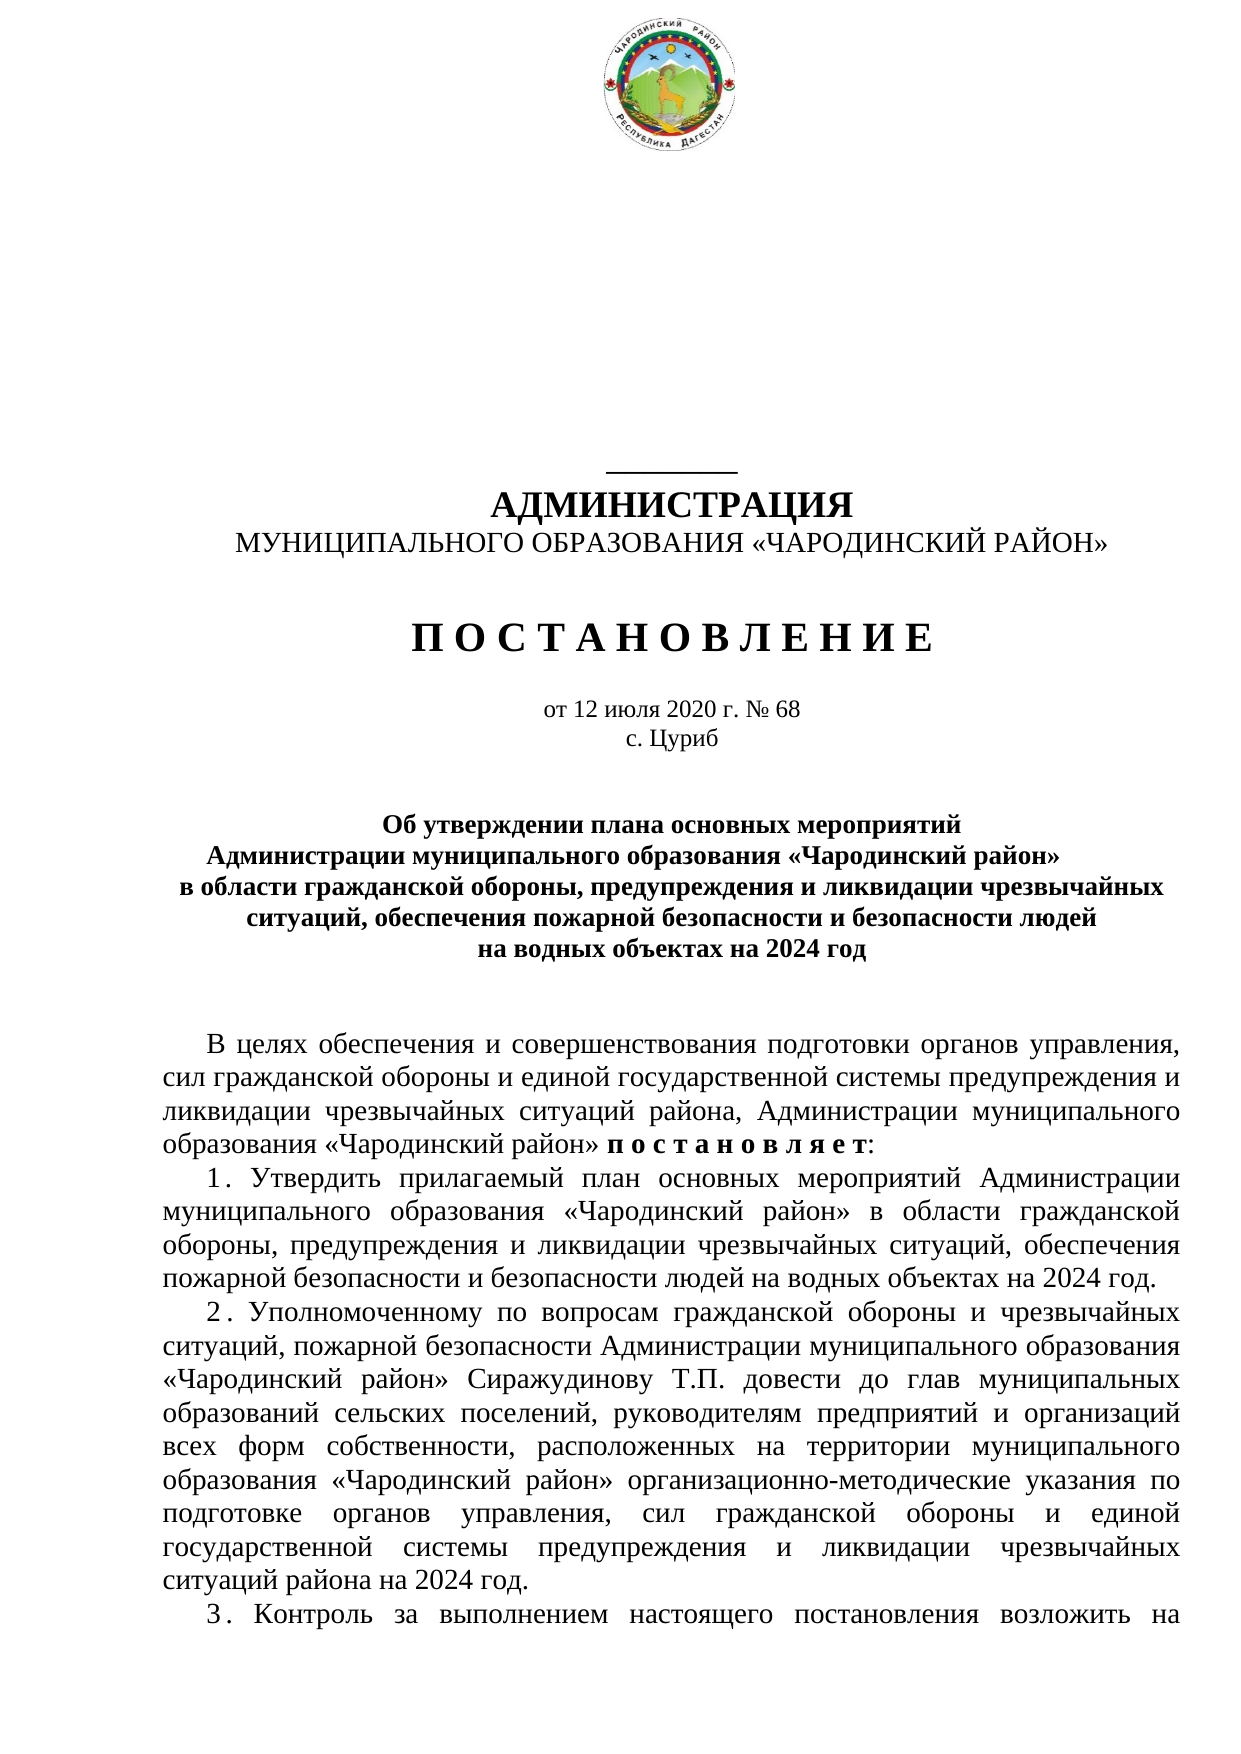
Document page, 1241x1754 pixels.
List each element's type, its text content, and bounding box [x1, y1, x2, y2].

list _______ [162, 434, 1181, 477]
text на водных объектах на 2024 год [162, 932, 1181, 963]
text от 12 июля 2020 г. № 68 [162, 694, 1181, 723]
list . Утвердить прилагаемый план основных мероприятий Администрации муниципального образования «Чародинский район» в области гражданской обороны, предупреждения и ликвидации чрезвычайных ситуаций, обеспечения пожарной безопасности и безопасности людей на водных объектах на 2024 год. [162, 1160, 1181, 1294]
text в области гражданской обороны, предупреждения и ликвидации чрезвычайных ситуаций, обеспечения пожарной безопасности и безопасности людей [162, 870, 1181, 932]
text АДМИНИСТРАЦИЯ [162, 482, 1181, 525]
text Администрации муниципального образования «Чародинский район» [162, 839, 1181, 870]
text Об утверждении плана основных мероприятий [162, 808, 1181, 839]
text МУНИЦИПАЛЬНОГО ОБРАЗОВАНИЯ «ЧАРОДИНСКИЙ РАЙОН» [162, 525, 1181, 559]
list . Уполномоченному по вопросам гражданской обороны и чрезвычайных ситуаций, пожарной безопасности Администрации муниципального образования «Чародинский район» Сиражудинову Т.П. довести до глав муниципальных образований сельских поселений, руководителям предприятий и организаций всех форм собственности, расположенных на территории муниципального образования «Чародинский район» организационно-методические указания по подготовке органов управления, сил гражданской обороны и единой государственной системы предупреждения и ликвидации чрезвычайных ситуаций района на 2024 год. [162, 1294, 1181, 1596]
text с. Цуриб [162, 723, 1181, 752]
text В целях обеспечения и совершенствования подготовки органов управления, сил гражданской обороны и единой государственной системы предупреждения и ликвидации чрезвычайных ситуаций района, Администрации муниципального образования «Чародинский район» п о с т а н о в л я е т: [162, 1026, 1181, 1160]
text П О С Т А Н О В Л Е Н И Е [162, 613, 1181, 661]
picture [603, 18, 735, 151]
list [162, 1596, 1181, 1629]
